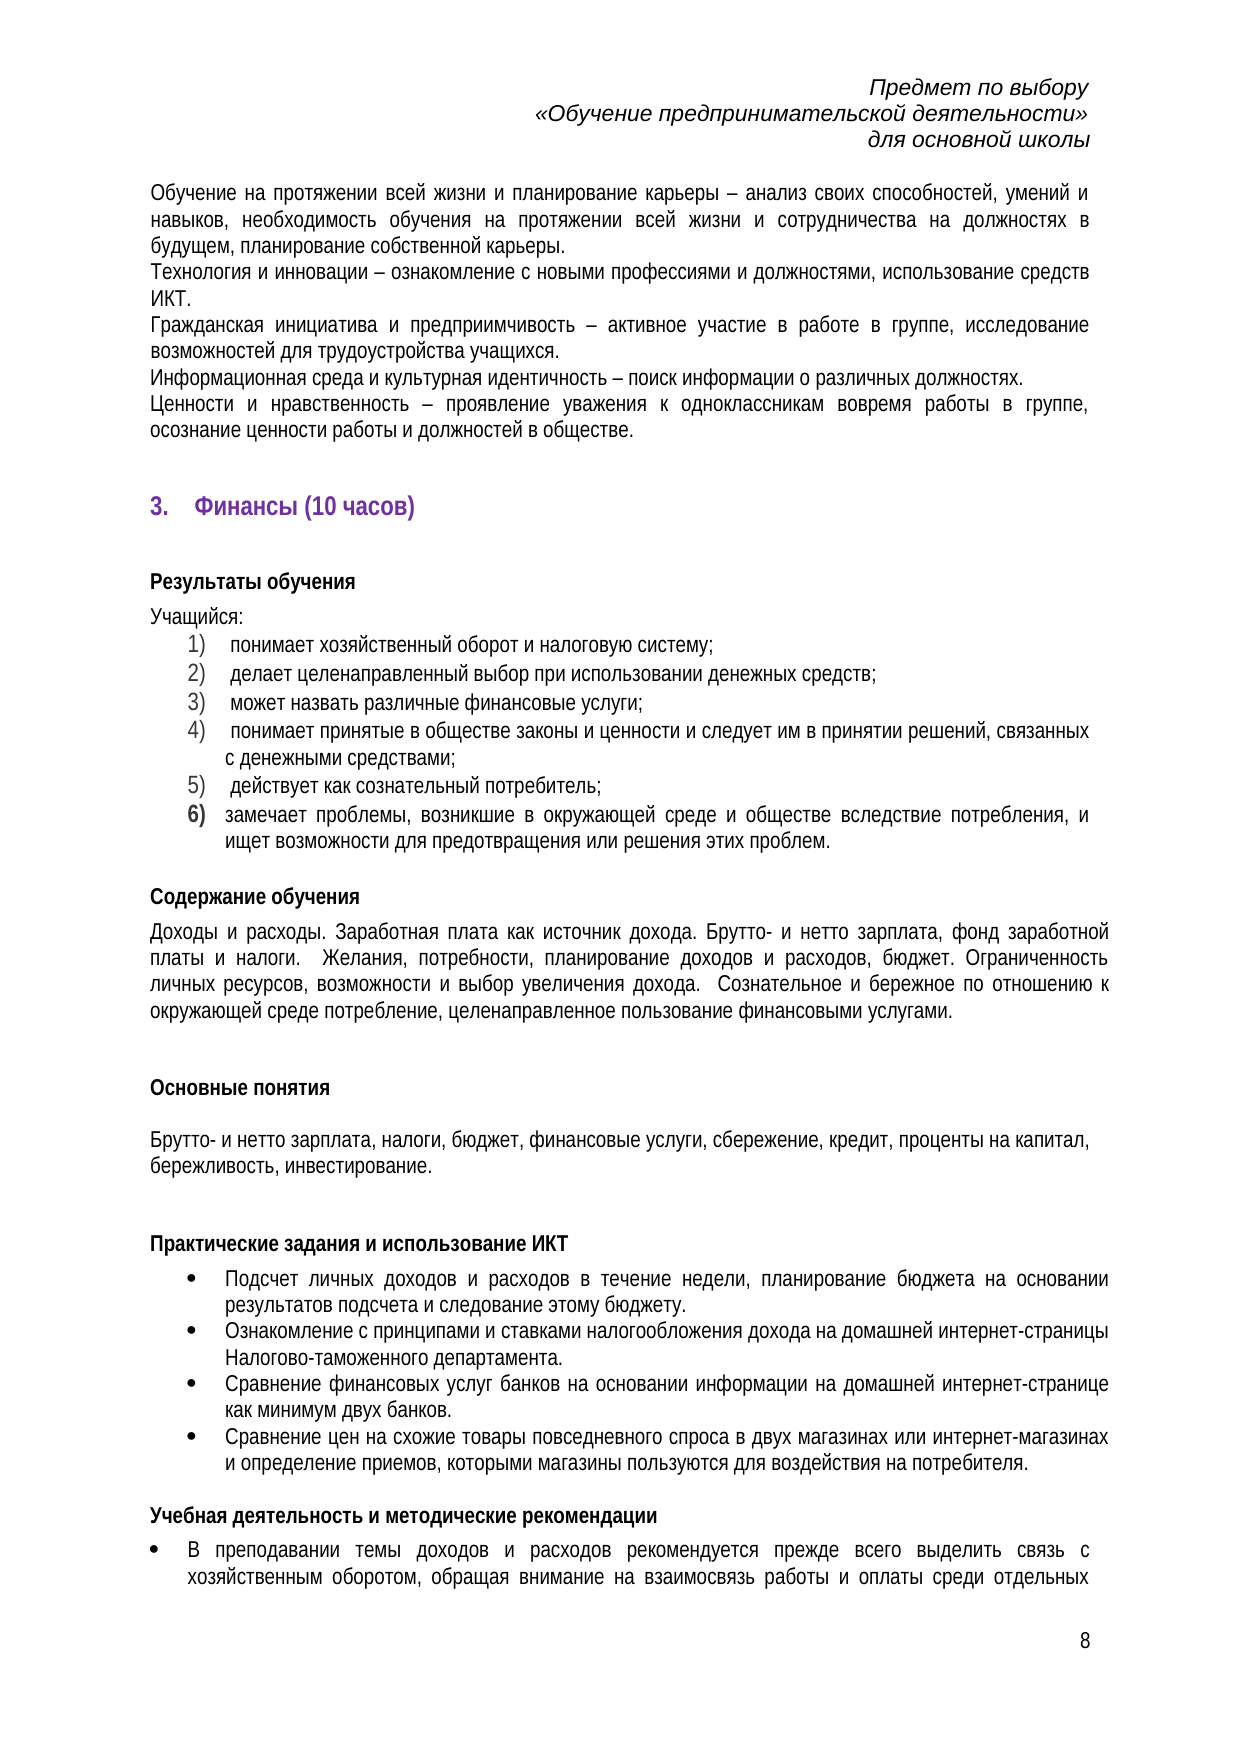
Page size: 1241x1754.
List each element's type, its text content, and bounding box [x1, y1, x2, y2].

text Технология и инновации – ознакомление с новыми профессиями и должностями, использование средств ИКТ. [150, 258, 1090, 311]
text Учащийся: [150, 603, 1090, 629]
text Учебная деятельность и методические рекомендации [150, 1502, 1064, 1528]
list Сравнение цен на схожие товары повседневного спроса в двух магазинах или интернет-магазинах и определение приемов, которыми магазины пользуются для воздействия на потребителя. [187, 1423, 1110, 1475]
text Содержание обучения [150, 883, 1090, 909]
text Обучение на протяжении всей жизни и планирование карьеры – анализ своих способностей, умений и навыков, необходимость обучения на протяжении всей жизни и сотрудничества на должностях в будущем, планирование собственной карьеры. [150, 179, 1090, 258]
text Результаты обучения [150, 568, 1090, 594]
list Сравнение финансовых услуг банков на основании информации на домашней интернет-странице как минимум двух банков. [187, 1370, 1110, 1423]
list понимает принятые в обществе законы и ценности и следует им в принятии решений, связанных с денежными средствами; [187, 715, 1090, 770]
list Ознакомление с принципами и ставками налогообложения дохода на домашней интернет-страницы Налогово-таможенного департамента. [187, 1317, 1110, 1370]
text Доходы и расходы. Заработная плата как источник дохода. Брутто- и нетто зарплата, фонд заработной платы и налоги. Желания, потребности, планирование доходов и расходов, бюджет. Ограниченность личных ресурсов, возможности и выбор увеличения дохода. Сознательное и бережное по отношению к окружающей среде потребление, целенаправленное пользование финансовыми услугами. [150, 918, 1110, 1023]
text Практические задания и использование ИКТ [150, 1230, 1090, 1256]
list может назвать различные финансовые услуги; [187, 686, 1090, 715]
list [150, 1536, 1090, 1589]
text Основные понятия [150, 1074, 1090, 1101]
list замечает проблемы, возникшие в окружающей среде и обществе вследствие потребления, и ищет возможности для предотвращения или решения этих проблем. [187, 799, 1090, 854]
subtitle Финансы (10 часов) [150, 490, 1090, 521]
list Подсчет личных доходов и расходов в течение недели, планирование бюджета на основании результатов подсчета и следование этому бюджету. [187, 1264, 1110, 1317]
text Информационная среда и культурная идентичность – поиск информации о различных должностях. [150, 364, 1090, 390]
text Брутто- и нетто зарплата, налоги, бюджет, финансовые услуги, сбережение, кредит, проценты на капитал, бережливость, инвестирование. [150, 1126, 1090, 1178]
list действует как сознательный потребитель; [187, 770, 1090, 799]
text Ценности и нравственность – проявление уважения к одноклассникам вовремя работы в группе, осознание ценности работы и должностей в обществе. [150, 390, 1090, 443]
list делает целенаправленный выбор при использовании денежных средств; [187, 658, 1090, 686]
list понимает хозяйственный оборот и налоговую систему; [187, 629, 1090, 658]
text Гражданская инициатива и предприимчивость – активное участие в работе в группе, исследование возможностей для трудоустройства учащихся. [150, 311, 1090, 364]
